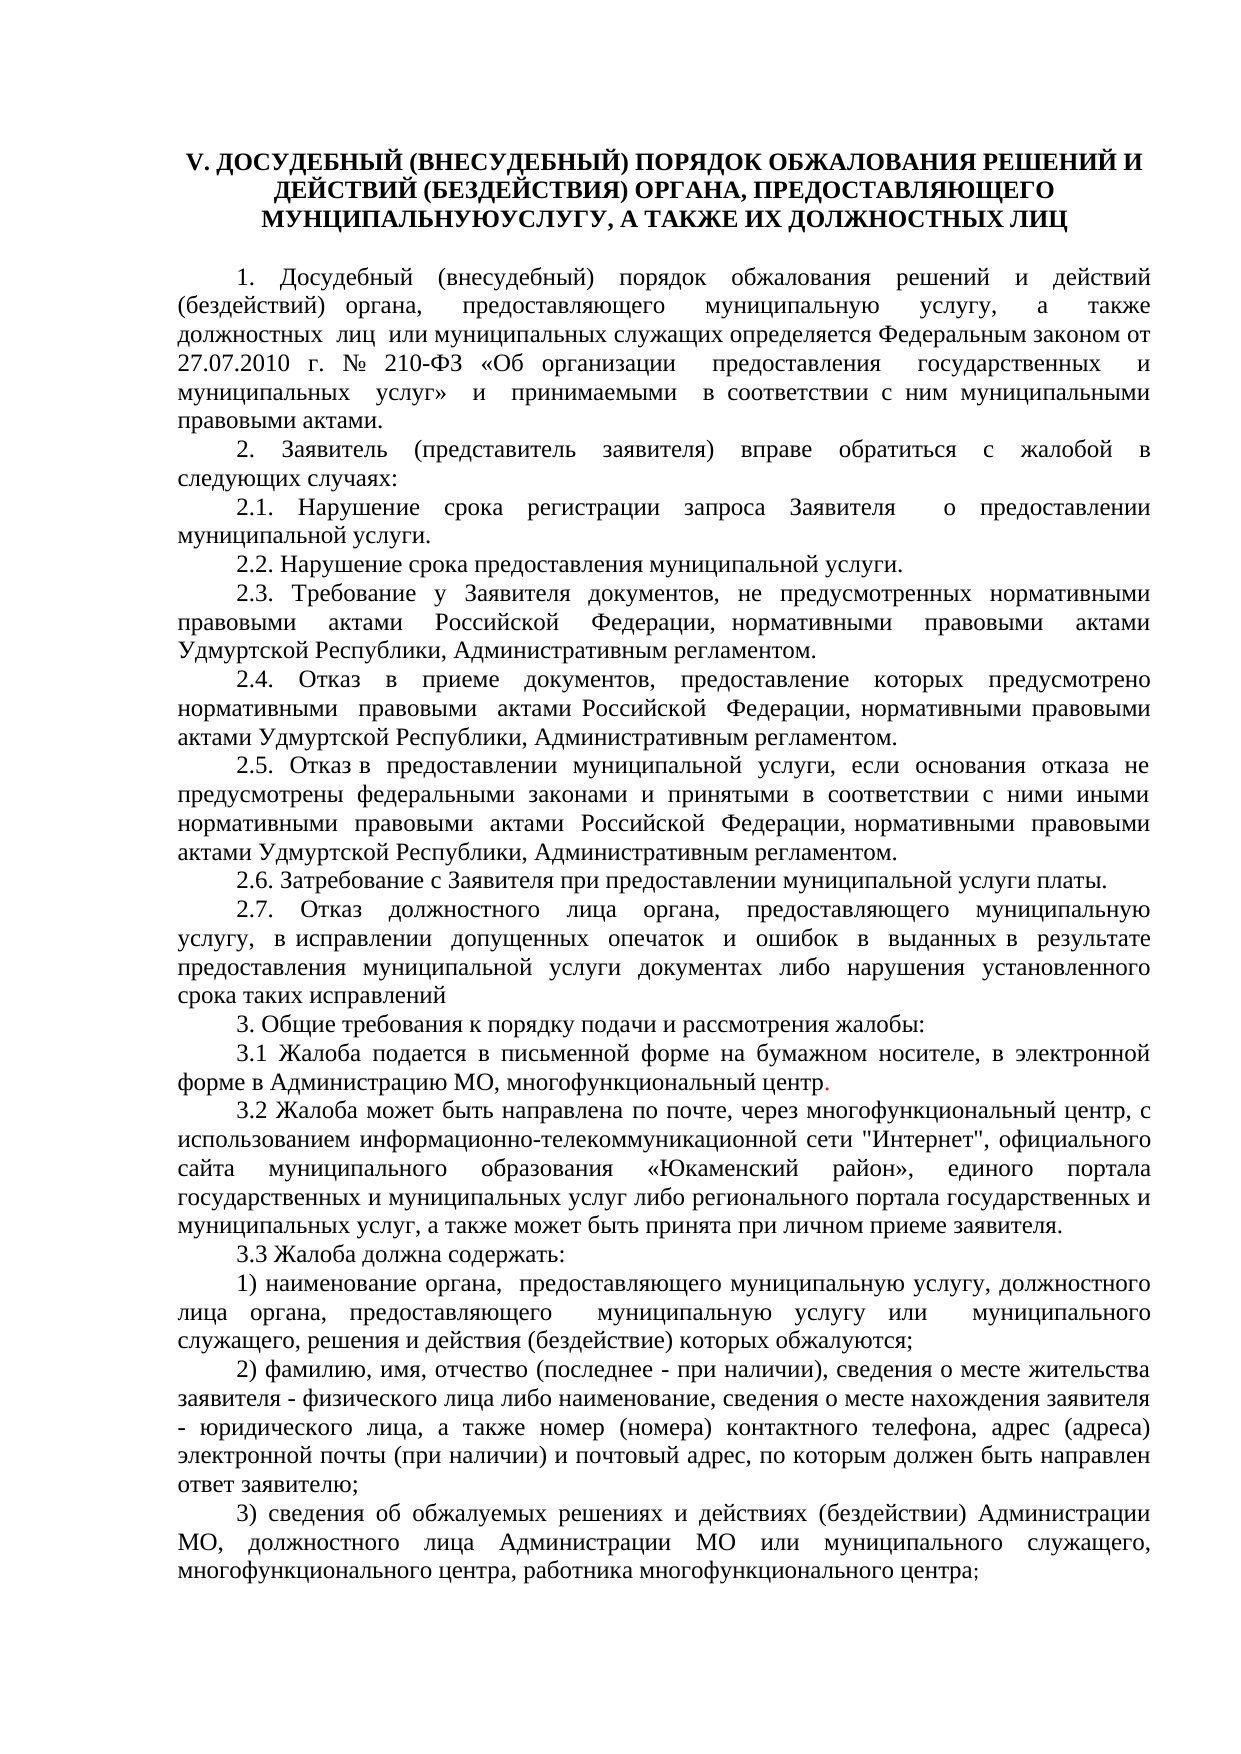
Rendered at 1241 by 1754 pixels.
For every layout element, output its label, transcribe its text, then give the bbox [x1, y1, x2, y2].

text 1. Досудебный (внесудебный) порядок обжалования решений и действий (бездействий) органа, предоставляющего муниципальную услугу, а также должностных лиц или муниципальных служащих определяется Федеральным законом от 27.07.2010 г. № 210-ФЗ «Об организации предоставления государственных и муниципальных услуг» и принимаемыми в соответствии с ним муниципальными правовыми актами. [177, 262, 1152, 434]
text 2.5. Отказ в предоставлении муниципальной услуги, если основания отказа не предусмотрены федеральными законами и принятыми в соответствии с ними иными нормативными правовыми актами Российской Федерации, нормативными правовыми актами Удмуртской Республики, Административным регламентом. [177, 751, 1152, 866]
text 2.1. Нарушение срока регистрации запроса Заявителя о предоставлении муниципальной услуги. [177, 492, 1152, 549]
text 3.2 Жалоба может быть направлена по почте, через многофункциональный центр, с использованием информационно-телекоммуникационной сети "Интернет", официального сайта муниципального образования «Юкаменский район», единого портала государственных и муниципальных услуг либо регионального портала государственных и муниципальных услуг, а также может быть принята при личном приеме заявителя. [177, 1096, 1152, 1239]
text 2) фамилию, имя, отчество (последнее - при наличии), сведения о месте жительства заявителя - физического лица либо наименование, сведения о месте нахождения заявителя - юридического лица, а также номер (номера) контактного телефона, адрес (адреса) электронной почты (при наличии) и почтовый адрес, по которым должен быть направлен ответ заявителю; [177, 1354, 1152, 1498]
text 2. Заявитель (представитель заявителя) вправе обратиться с жалобой в следующих случаях: [177, 434, 1152, 492]
text 2.6. Затребование с Заявителя при предоставлении муниципальной услуги платы. [177, 866, 1152, 894]
text 3. Общие требования к порядку подачи и рассмотрения жалобы: [177, 1009, 1152, 1038]
text V. ДОСУДЕБНЫЙ (ВНЕСУДЕБНЫЙ) ПОРЯДОК ОБЖАЛОВАНИЯ РЕШЕНИЙ И [177, 147, 1152, 176]
text 3) сведения об обжалуемых решениях и действиях (бездействии) Администрации МО, должностного лица Администрации МО или муниципального служащего, многофункционального центра, работника многофункционального центра; [177, 1498, 1152, 1585]
text 1) наименование органа, предоставляющего муниципальную услугу, должностного лица органа, предоставляющего муниципальную услугу или муниципального служащего, решения и действия (бездействие) которых обжалуются; [177, 1268, 1152, 1354]
text 2.4. Отказ в приеме документов, предоставление которых предусмотрено нормативными правовыми актами Российской Федерации, нормативными правовыми актами Удмуртской Республики, Административным регламентом. [177, 664, 1152, 751]
text 2.3. Требование у Заявителя документов, не предусмотренных нормативными правовыми актами Российской Федерации, нормативными правовыми актами Удмуртской Республики, Административным регламентом. [177, 578, 1152, 664]
text 3.1 Жалоба подается в письменной форме на бумажном носителе, в электронной форме в Администрацию МО, многофункциональный центр. [177, 1038, 1152, 1096]
text 2.7. Отказ должностного лица органа, предоставляющего муниципальную услугу, в исправлении допущенных опечаток и ошибок в выданных в результате предоставления муниципальной услуги документах либо нарушения установленного срока таких исправлений [177, 894, 1152, 1009]
text ДЕЙСТВИЙ (БЕЗДЕЙСТВИЯ) ОРГАНА, ПРЕДОСТАВЛЯЮЩЕГО МУНЦИПАЛЬНУЮУСЛУГУ, А ТАКЖЕ ИХ ДОЛЖНОСТНЫХ ЛИЦ [177, 176, 1152, 233]
text 3.3 Жалоба должна содержать: [177, 1239, 1152, 1268]
text 2.2. Нарушение срока предоставления муниципальной услуги. [177, 549, 1152, 578]
